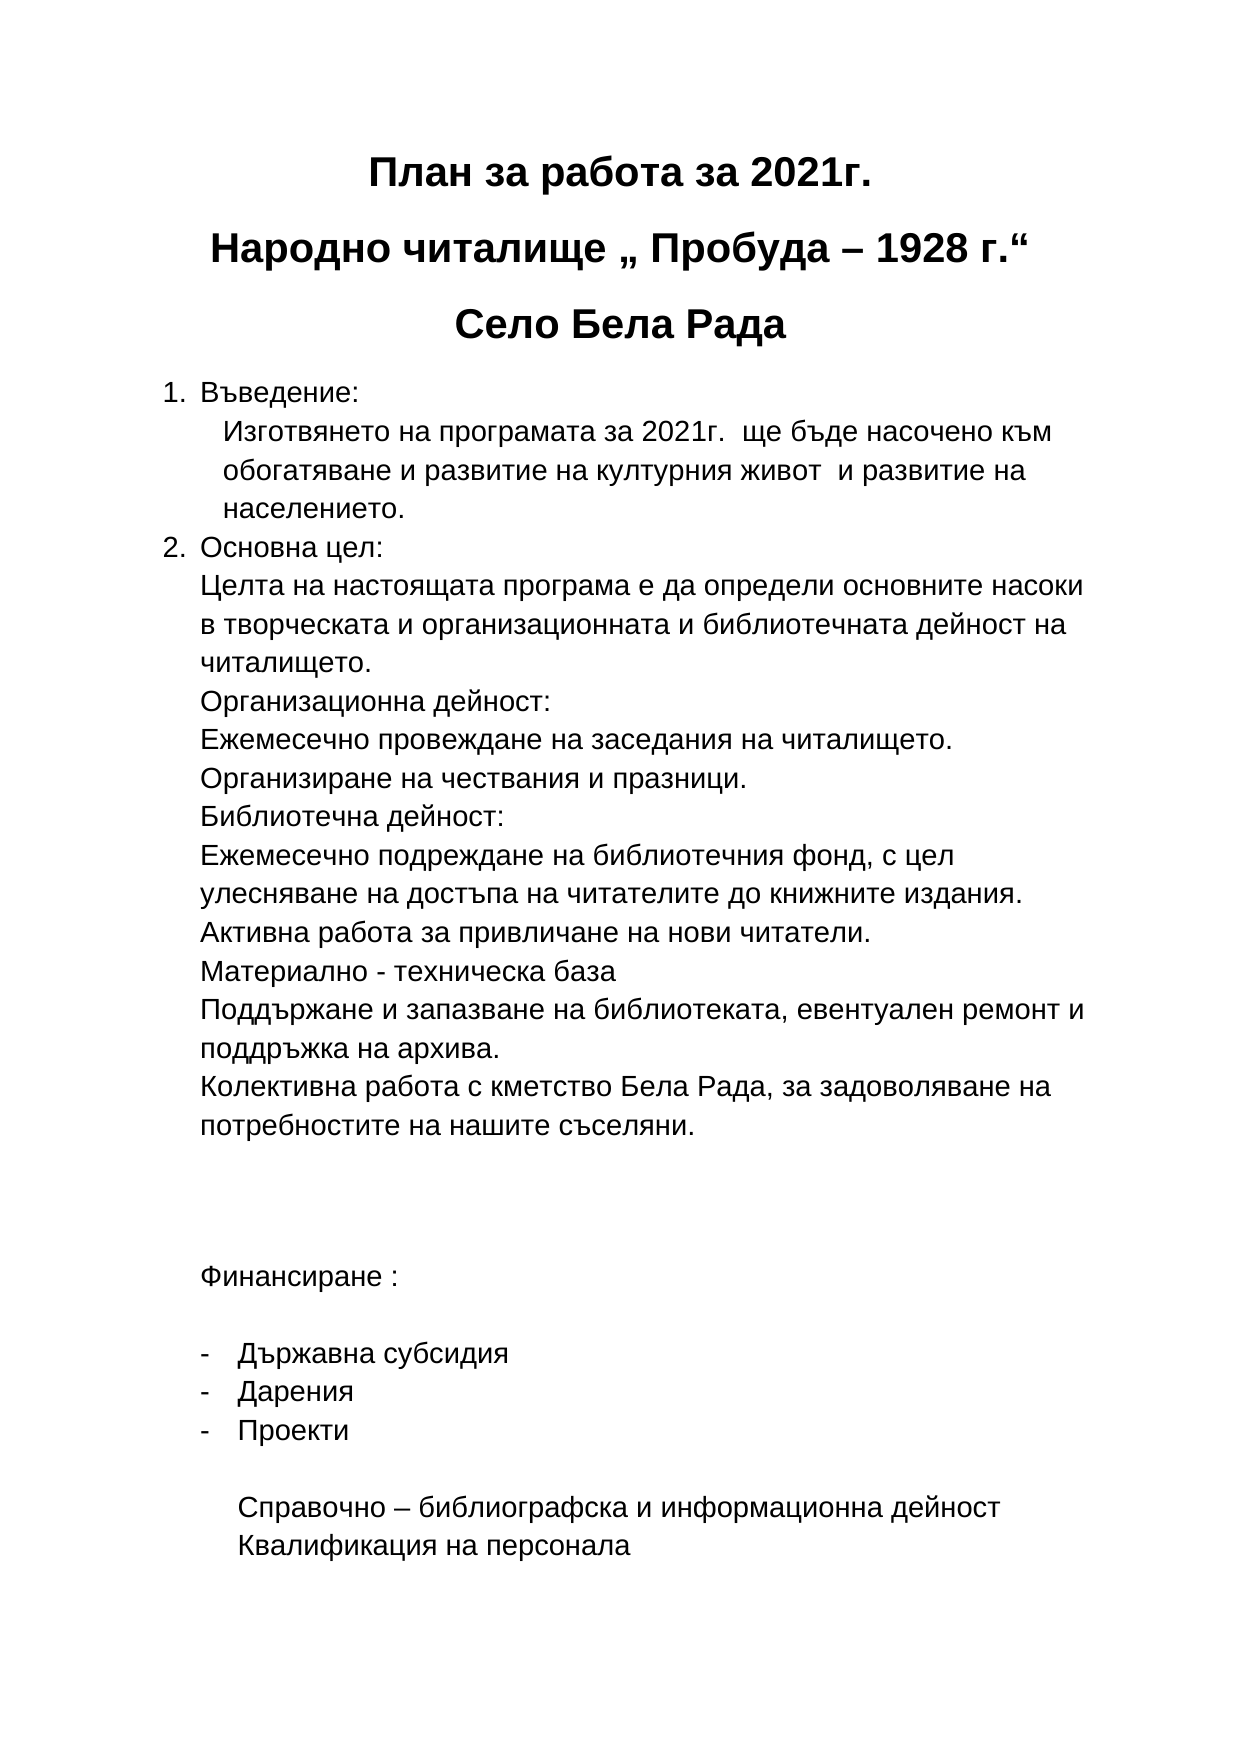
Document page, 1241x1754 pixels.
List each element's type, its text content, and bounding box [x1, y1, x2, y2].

list Квалификация на персонала [237, 1528, 1093, 1562]
text Народно читалище „ Пробуда – 1928 г.“ [148, 223, 1093, 271]
list Организационна дейност: [200, 684, 1093, 717]
list Изготвянето на програмата за 2021г. ще бъде насочено към обогатяване и развитие на културния живот и развитие на населението. [223, 414, 1093, 524]
list Въведение: [162, 375, 1093, 409]
list Активна работа за привличане на нови читатели. [200, 915, 1093, 948]
list Поддържане и запазване на библиотеката, евентуален ремонт и поддръжка на архива. [200, 992, 1093, 1064]
list Материално - техническа база [200, 953, 1093, 987]
list Организиране на чествания и празници. [200, 761, 1093, 794]
list Колективна работа с кметство Бела Рада, за задоволяване на потребностите на нашите съселяни. [200, 1069, 1093, 1141]
list Ежемесечно провеждане на заседания на читалището. [200, 722, 1093, 756]
text Село Бела Рада [148, 299, 1093, 347]
list Проекти [200, 1413, 1093, 1446]
list Дарения [200, 1374, 1093, 1408]
list Основна цел: [162, 529, 1093, 563]
list Финансиране : [200, 1259, 1093, 1292]
list Ежемесечно подреждане на библиотечния фонд, с цел улесняване на достъпа на читателите до книжните издания. [200, 838, 1093, 910]
list Целта на настоящата програма е да определи основните насоки в творческата и организационната и библиотечната дейност на читалището. [200, 568, 1093, 679]
list Библиотечна дейност: [200, 799, 1093, 833]
list Държавна субсидия [200, 1336, 1093, 1369]
list Справочно – библиографска и информационна дейност [237, 1490, 1093, 1523]
text План за работа за 2021г. [148, 148, 1093, 196]
